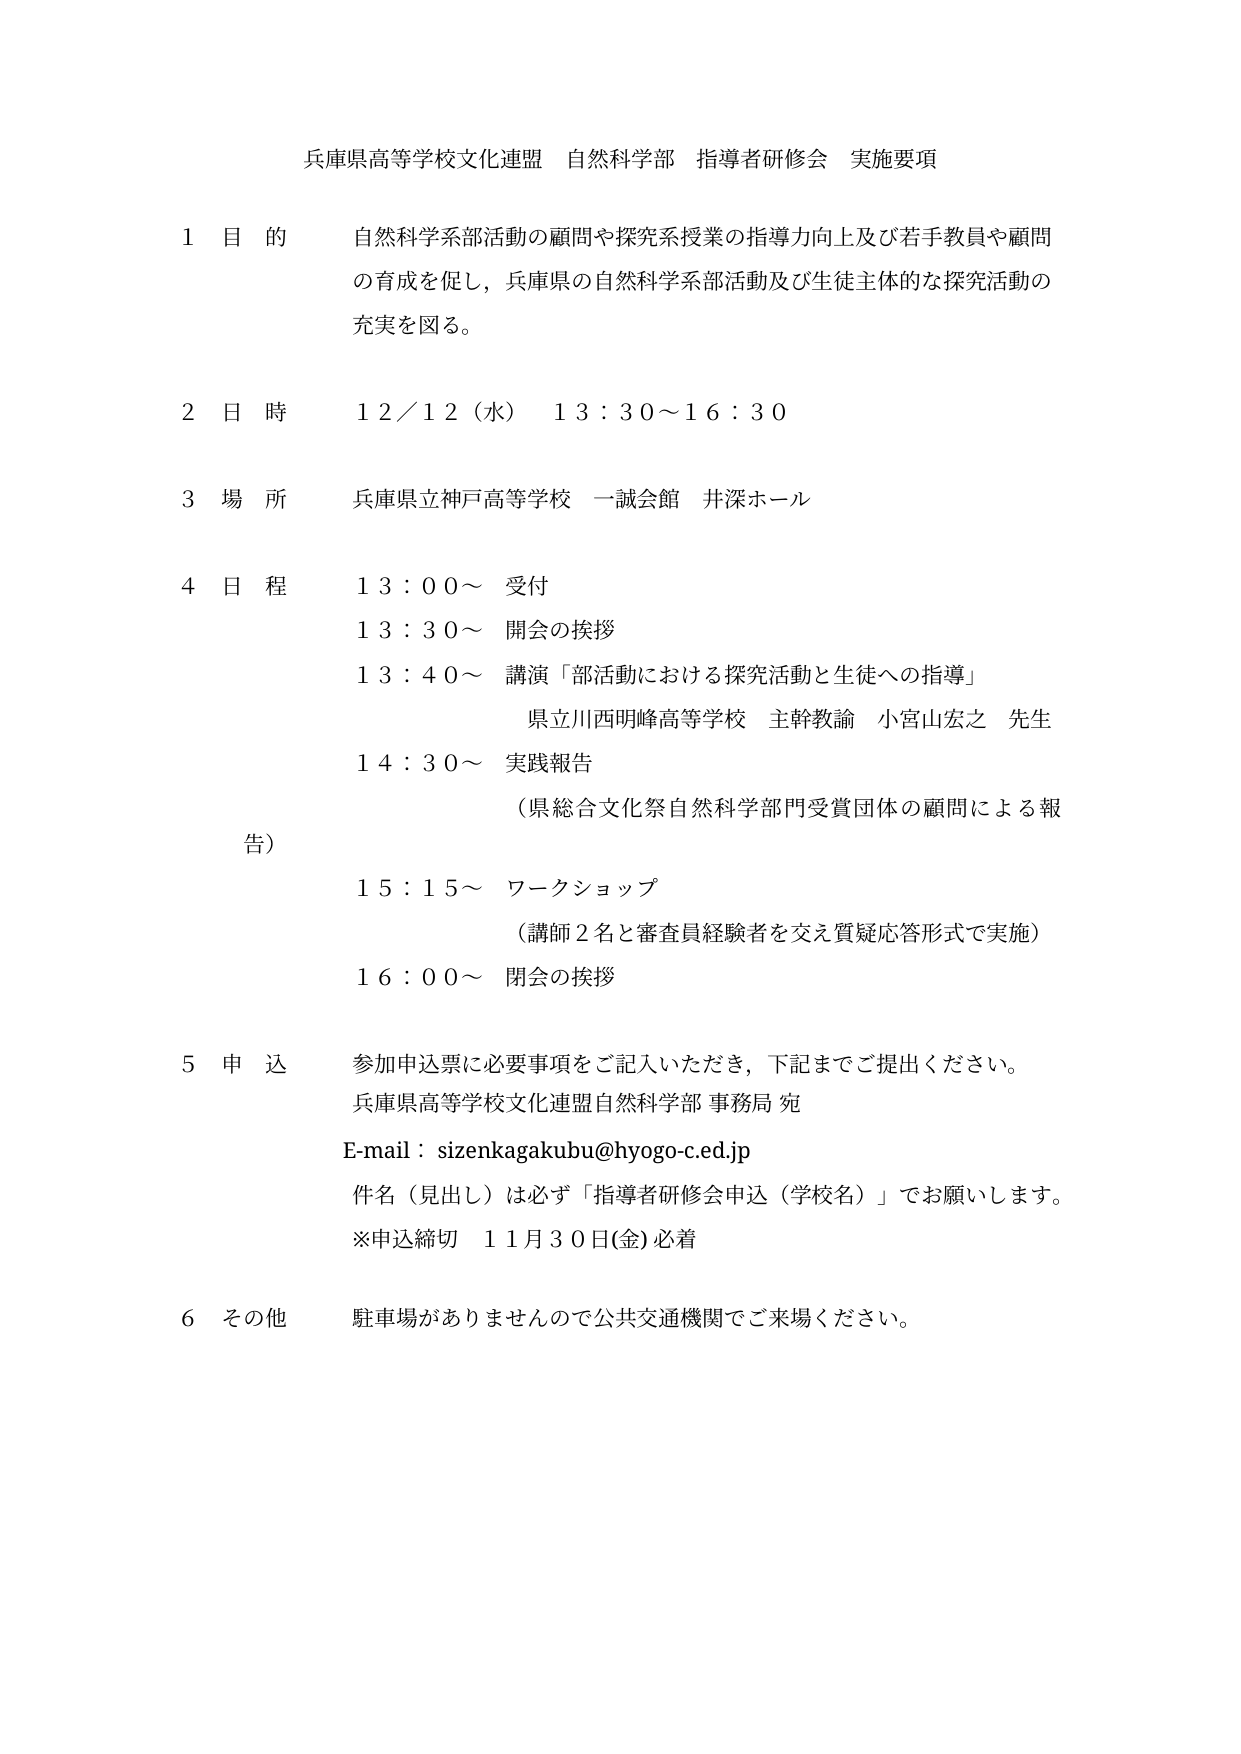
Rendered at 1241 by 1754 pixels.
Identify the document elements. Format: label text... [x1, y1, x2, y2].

text ６ その他 駐車場がありませんので公共交通機関でご来場ください。 [177, 1267, 1063, 1333]
text ３ 場 所 兵庫県立神戸高等学校 一誠会館 井深ホール [177, 482, 1063, 514]
text １３：４０～ 講演「部活動における探究活動と生徒への指導」 [243, 658, 1063, 689]
text 充実を図る。 [177, 309, 1063, 340]
text ※申込締切 １１月３０日(金) 必着 [177, 1222, 1063, 1254]
text の育成を促し，兵庫県の自然科学系部活動及び生徒主体的な探究活動の [177, 264, 1063, 296]
text ５ 申 込 参加申込票に必要事項をご記入いただき，下記までご提出ください。 [177, 1047, 1063, 1078]
text １ 目 的 自然科学系部活動の顧問や探究系授業の指導力向上及び若手教員や顧問 [177, 220, 1063, 251]
text ２ 日 時 １２／１２（水） １３：３０～１６：３０ [177, 396, 1063, 427]
text （講師２名と審査員経験者を交え質疑応答形式で実施） [177, 916, 1063, 947]
text １５：１５～ ワークショップ [177, 871, 1063, 903]
text （県総合文化祭自然科学部門受賞団体の顧問による報告） [243, 791, 1063, 858]
text １６：００～ 閉会の挨拶 [177, 960, 1063, 992]
text 県立川西明峰高等学校 主幹教諭 小宮山宏之 先生 [243, 702, 1063, 734]
text １４：３０～ 実践報告 [243, 747, 1063, 778]
text １３：３０～ 開会の挨拶 [177, 613, 1063, 645]
text 兵庫県高等学校文化連盟自然科学部 事務局 宛 [177, 1083, 1063, 1121]
text 兵庫県高等学校文化連盟 自然科学部 指導者研修会 実施要項 [177, 142, 1063, 174]
text ４ 日 程 １３：００～ 受付 [177, 569, 1063, 601]
text 件名（見出し）は必ず「指導者研修会申込（学校名）」でお願いします。 [177, 1178, 1063, 1209]
text E-mail： sizenkagakubu@hyogo-c.ed.jp [177, 1133, 1063, 1165]
